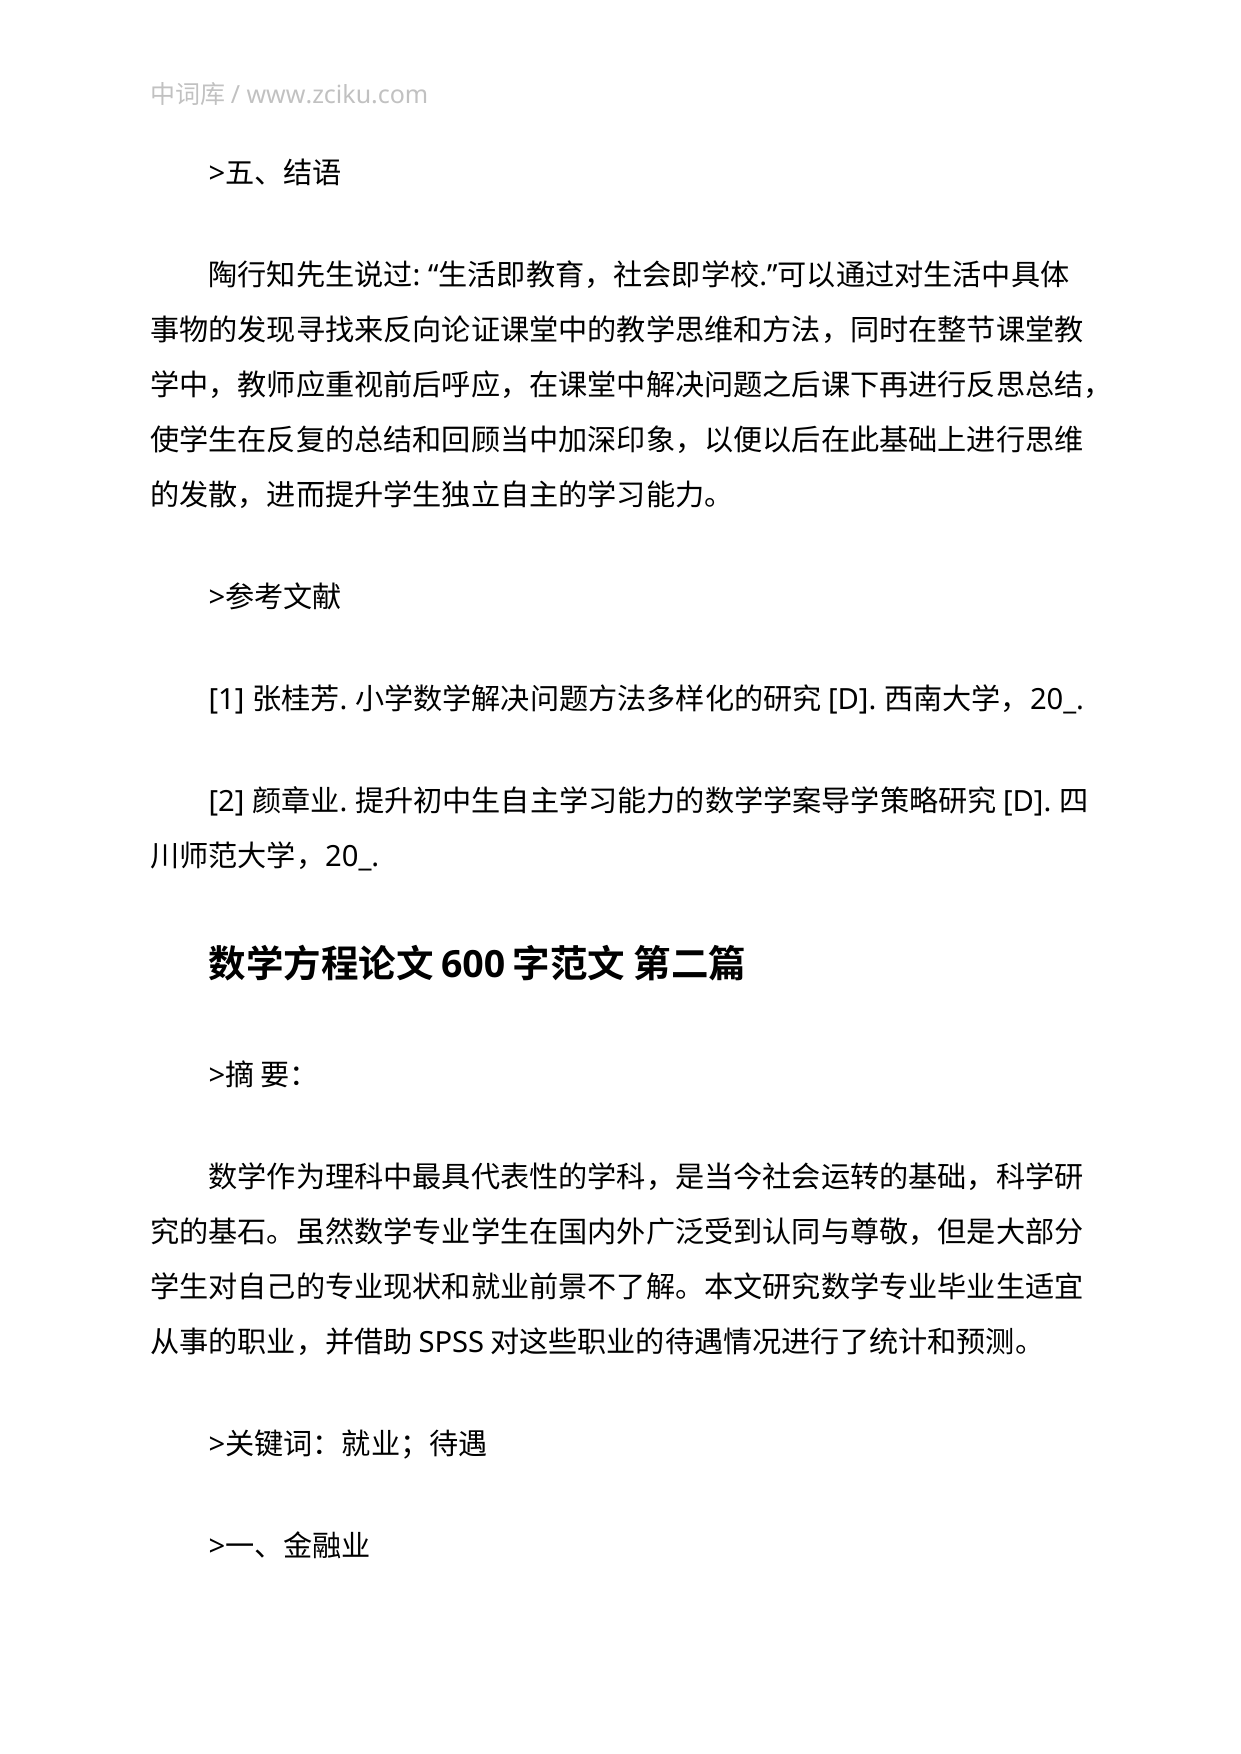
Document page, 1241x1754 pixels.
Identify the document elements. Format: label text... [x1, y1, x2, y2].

text >摘 要： [150, 1052, 1090, 1094]
text 数学方程论文600字范文 第二篇 [150, 934, 1090, 989]
text >一、金融业 [150, 1523, 1090, 1565]
text 数学作为理科中最具代表性的学科，是当今社会运转的基础，科学研究的基石。虽然数学专业学生在国内外广泛受到认同与尊敬，但是大部分学生对自己的专业现状和就业前景不了解。本文研究数学专业毕业生适宜从事的职业，并借助SPSS对这些职业的待遇情况进行了统计和预测。 [150, 1154, 1090, 1361]
text [1] 张桂芳. 小学数学解决问题方法多样化的研究 [D]. 西南大学，20_. [150, 675, 1090, 718]
text [2] 颜章业. 提升初中生自主学习能力的数学学案导学策略研究 [D]. 四川师范大学，20_. [150, 777, 1090, 875]
text >关键词：就业；待遇 [150, 1421, 1090, 1463]
text 陶行知先生说过: “生活即教育，社会即学校.”可以通过对生活中具体事物的发现寻找来反向论证课堂中的教学思维和方法，同时在整节课堂教学中，教师应重视前后呼应，在课堂中解决问题之后课下再进行反思总结，使学生在反复的总结和回顾当中加深印象，以便以后在此基础上进行思维的发散，进而提升学生独立自主的学习能力。 [150, 252, 1090, 514]
text >参考文献 [150, 573, 1090, 616]
text >五、结语 [150, 150, 1090, 192]
